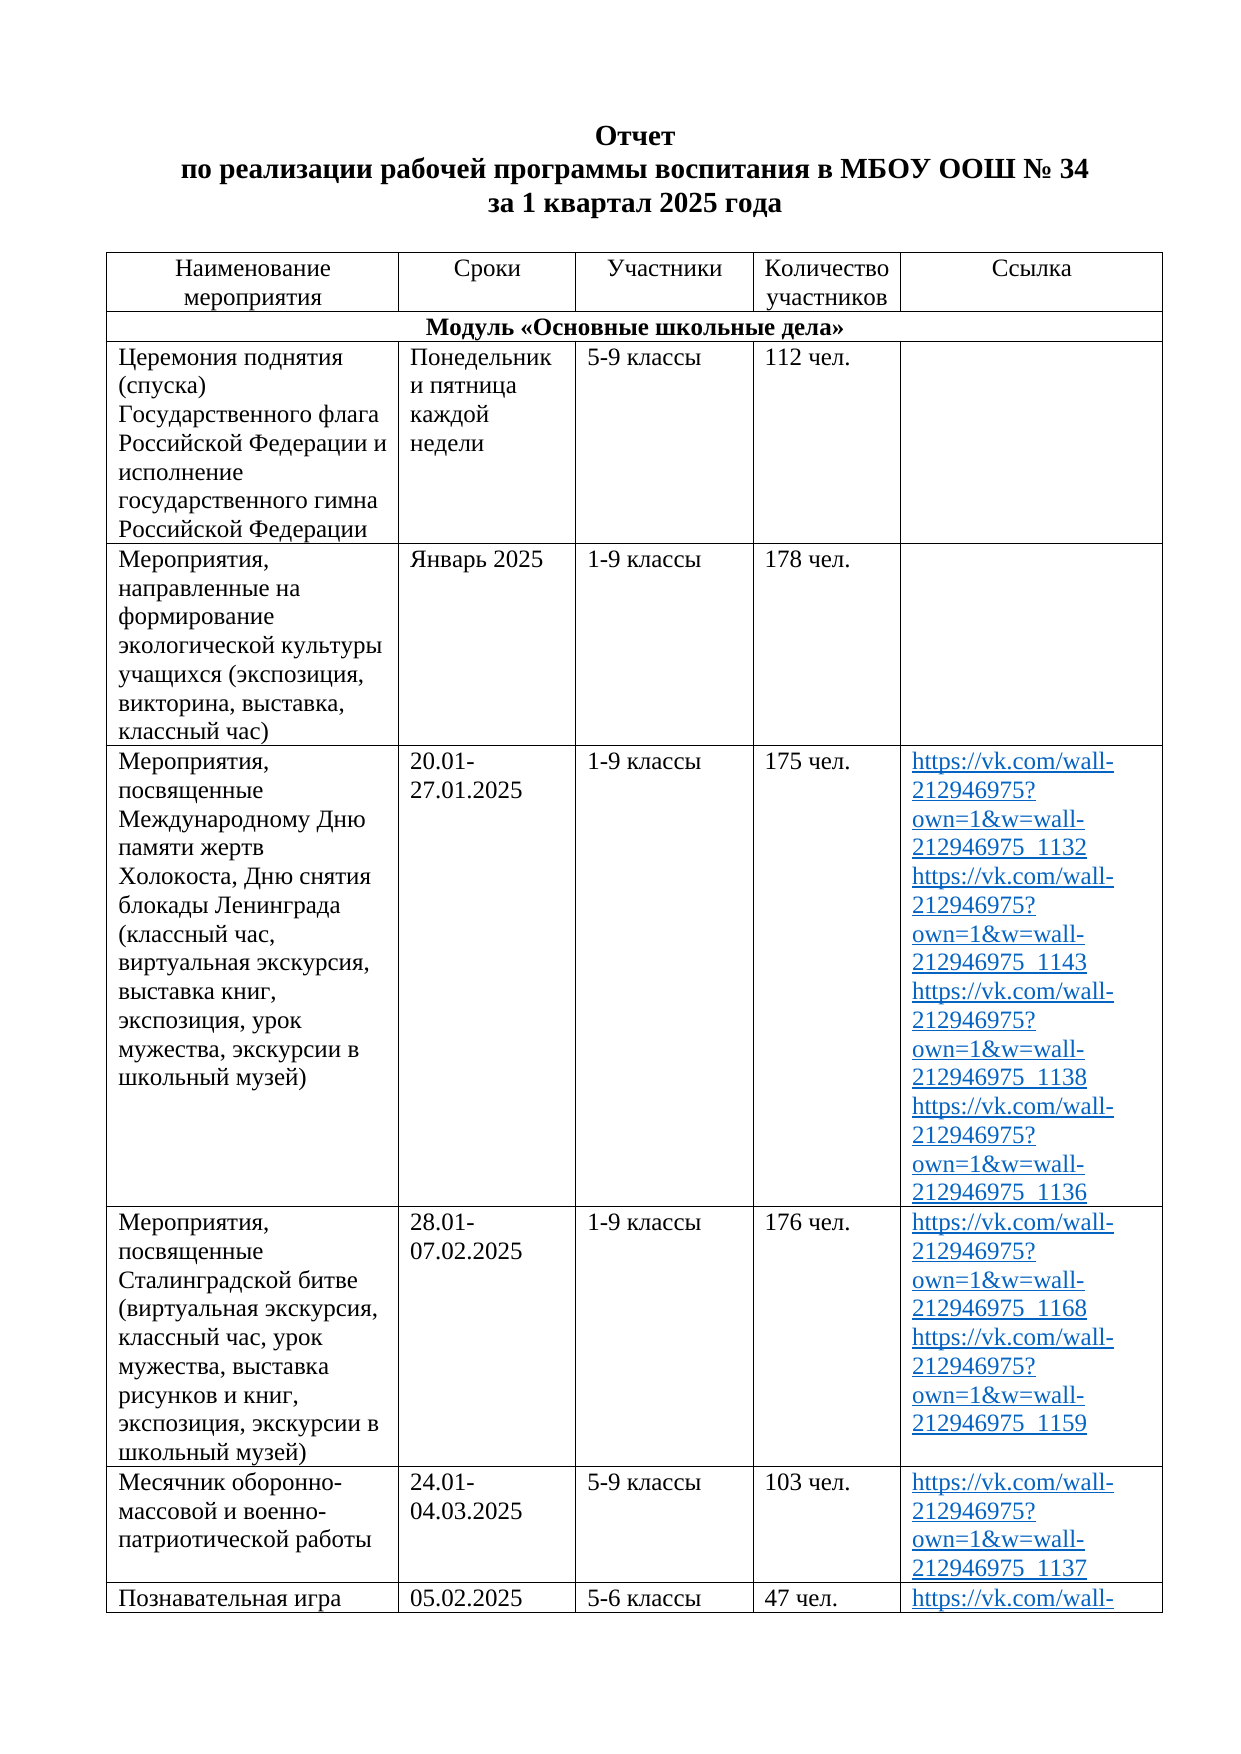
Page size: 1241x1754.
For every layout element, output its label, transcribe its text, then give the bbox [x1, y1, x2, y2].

table_cell Модуль «Основные школьные дела» [107, 312, 1162, 341]
table_cell Январь 2025 [399, 544, 575, 745]
table_cell 05.02.2025 [399, 1583, 575, 1612]
table_cell 20.01-27.01.2025 [399, 746, 575, 1206]
table_cell 5-9 классы [576, 1467, 753, 1582]
table_cell https://vk.com/wall-212946975?own=1&w=wall-212946975_1168 https://vk.com/wall-212946975?own=1&w=wall-212946975_1159 [901, 1207, 1162, 1466]
table_cell 1-9 классы [576, 544, 753, 745]
table_cell 47 чел. [754, 1583, 900, 1612]
table_header Количество участников [754, 253, 900, 311]
table_cell 176 чел. [754, 1207, 900, 1466]
table_cell Мероприятия, посвященные Международному Дню памяти жертв Холокоста, Дню снятия блокады Ленинграда (классный час, виртуальная экскурсия, выставка книг, экспозиция, урок мужества, экскурсии в школьный музей) [107, 746, 398, 1206]
table_header Участники [576, 253, 753, 311]
table_cell Месячник оборонно-массовой и военно-патриотической работы [107, 1467, 398, 1582]
table_cell https://vk.com/wall-212946975?own=1&w=wall-212946975_1132 https://vk.com/wall-212946975?own=1&w=wall-212946975_1143 https://vk.com/wall-212946975?own=1&w=wall-212946975_1138 https://vk.com/wall-212946975?own=1&w=wall-212946975_1136 [901, 746, 1162, 1206]
table_cell 112 чел. [754, 342, 900, 543]
table_cell 5-9 классы [576, 342, 753, 543]
table_cell [901, 342, 1162, 543]
table_cell Понедельник и пятница каждой недели [399, 342, 575, 543]
table_cell 175 чел. [754, 746, 900, 1206]
text Отчет [118, 118, 1152, 152]
table_cell 5-6 классы [576, 1583, 753, 1612]
table_cell Мероприятия, посвященные Сталинградской битве (виртуальная экскурсия, классный час, урок мужества, выставка рисунков и книг, экспозиция, экскурсии в школьный музей) [107, 1207, 398, 1466]
table_cell 178 чел. [754, 544, 900, 745]
table_cell Познавательная игра «Музыкальный Олимп» [107, 1583, 398, 1612]
table_header Сроки [399, 253, 575, 311]
text по реализации рабочей программы воспитания в МБОУ ООШ № 34 [118, 152, 1152, 185]
table_cell https://vk.com/wall-212946975?own=1&w=wall-212946975_1137 [901, 1467, 1162, 1582]
table_cell 1-9 классы [576, 746, 753, 1206]
text за 1 квартал 2025 года [118, 185, 1152, 219]
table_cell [901, 1583, 1162, 1612]
table_cell Мероприятия, направленные на формирование экологической культуры учащихся (экспозиция, викторина, выставка, классный час) [107, 544, 398, 745]
table_cell 28.01-07.02.2025 [399, 1207, 575, 1466]
table_cell Церемония поднятия (спуска) Государственного флага Российской Федерации и исполнение государственного гимна Российской Федерации [107, 342, 398, 543]
table_cell 1-9 классы [576, 1207, 753, 1466]
table_header Ссылка [901, 253, 1162, 311]
table_header Наименование мероприятия [107, 253, 398, 311]
table_cell 103 чел. [754, 1467, 900, 1582]
table_cell 24.01-04.03.2025 [399, 1467, 575, 1582]
table_cell [901, 544, 1162, 745]
